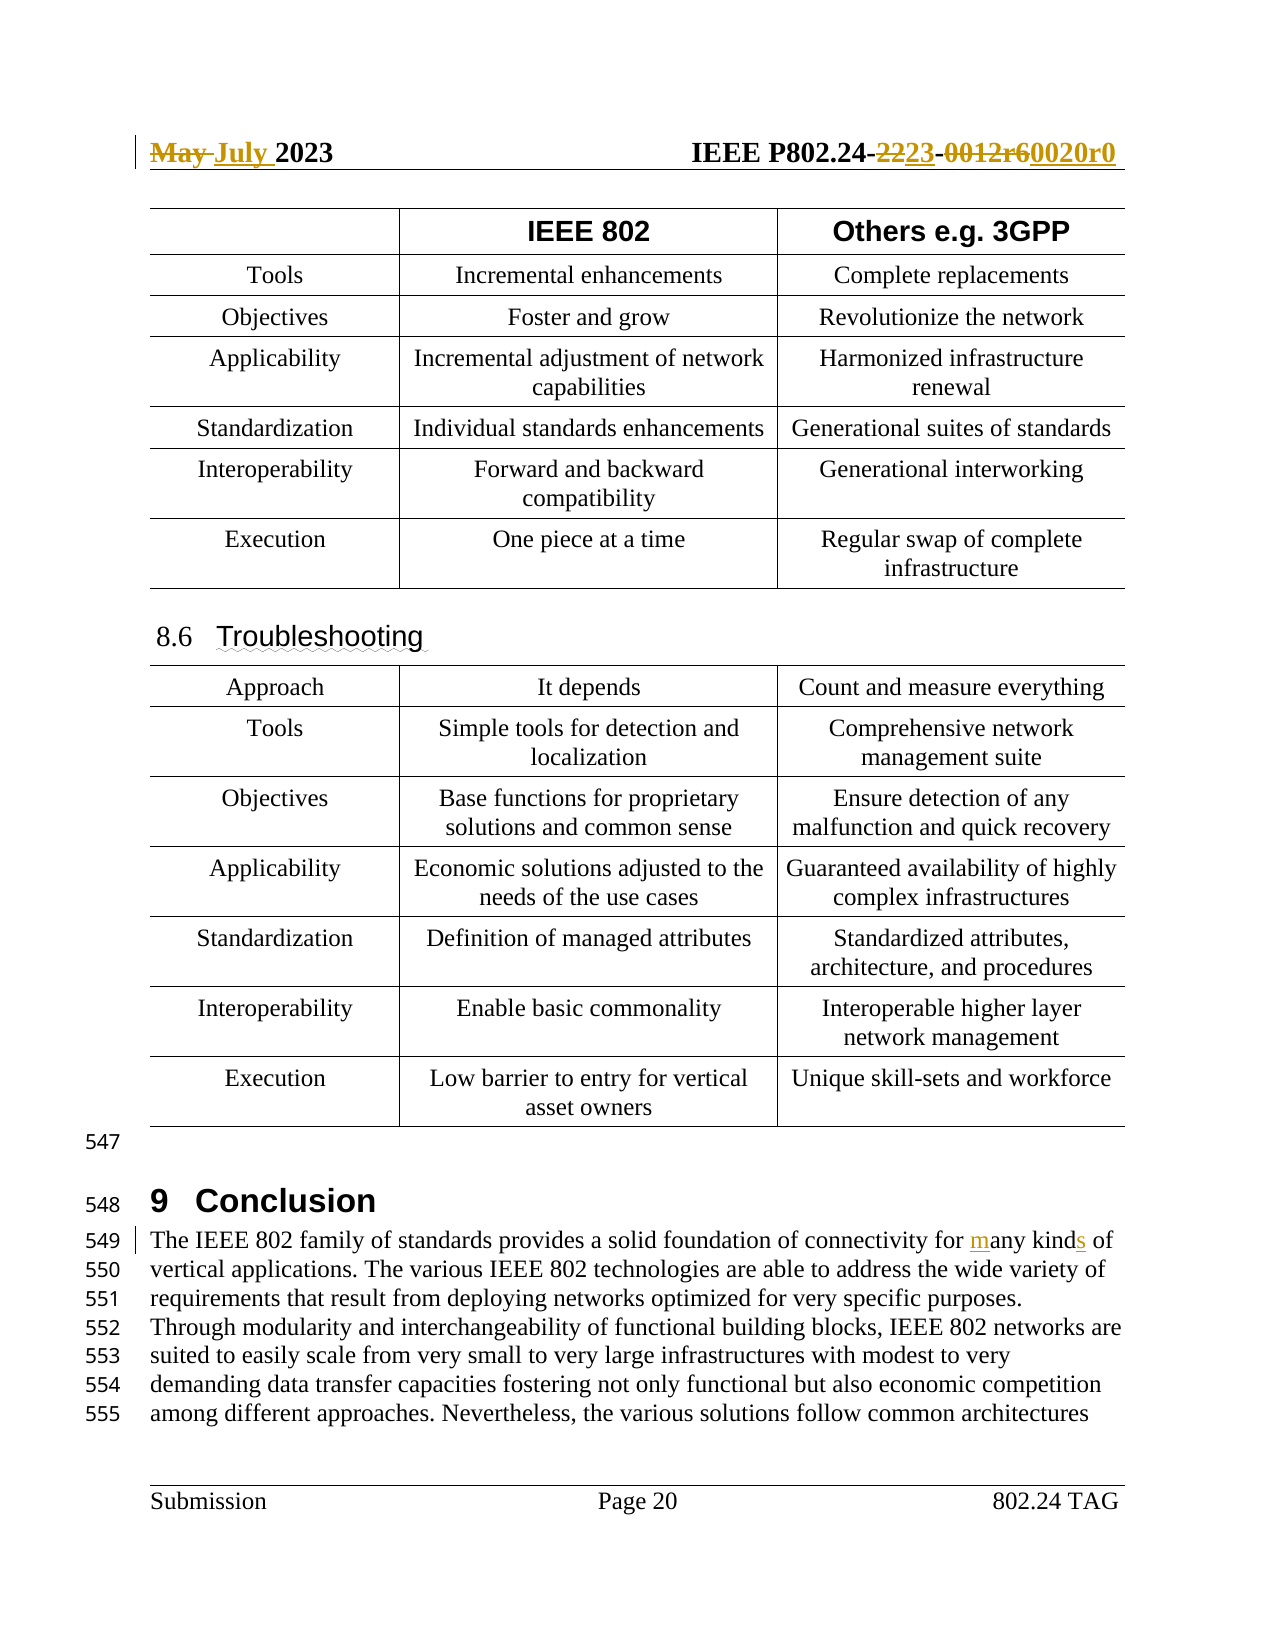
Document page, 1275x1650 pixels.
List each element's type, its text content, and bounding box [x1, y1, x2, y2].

table_cell Objectives [150, 777, 399, 846]
table_cell Comprehensive network management suite [778, 707, 1125, 776]
table_cell Standardization [150, 407, 399, 447]
table_cell Unique skill-sets and workforce [778, 1057, 1125, 1126]
table_cell Revolutionize the network [778, 296, 1125, 336]
table_header [150, 209, 399, 254]
table_cell Generational suites of standards [778, 407, 1125, 447]
table_cell Execution [150, 519, 399, 587]
table_cell Execution [150, 1057, 399, 1126]
table_cell Complete replacements [778, 255, 1125, 295]
table_cell Standardized attributes, architecture, and procedures [778, 917, 1125, 986]
table_cell Definition of managed attributes [400, 917, 777, 986]
table_cell Individual standards enhancements [400, 407, 777, 447]
table_cell Count and measure everything [778, 666, 1125, 706]
table_cell Regular swap of complete infrastructure [778, 519, 1125, 587]
table_cell Low barrier to entry for vertical asset owners [400, 1057, 777, 1126]
table_header IEEE 802 [400, 209, 777, 254]
table_cell Simple tools for detection and localization [400, 707, 777, 776]
table_header Others e.g. 3GPP [778, 209, 1125, 254]
table_cell Incremental enhancements [400, 255, 777, 295]
table_cell Guaranteed availability of highly complex infrastructures [778, 847, 1125, 916]
table_cell Interoperable higher layer network management [778, 987, 1125, 1056]
table_cell Incremental adjustment of network capabilities [400, 337, 777, 406]
table_cell It depends [400, 666, 777, 706]
table_cell Applicability [150, 847, 399, 916]
subtitle Conclusion [150, 1181, 1125, 1219]
table_cell Troubleshooting [150, 589, 1125, 665]
table_cell Ensure detection of any malfunction and quick recovery [778, 777, 1125, 846]
text The IEEE 802 family of standards provides a solid foundation of connectivity for any kind of vertical applications. The various IEEE 802 technologies are able to address the wide variety of requirements that result from deploying networks optimized for very specific purposes. [150, 1226, 1125, 1312]
table_cell Generational interworking [778, 449, 1125, 517]
table_cell Objectives [150, 296, 399, 336]
table_cell Harmonized infrastructure renewal [778, 337, 1125, 406]
table_cell Forward and backward compatibility [400, 449, 777, 517]
table_cell Applicability [150, 337, 399, 406]
table_cell Tools [150, 707, 399, 776]
table_cell Foster and grow [400, 296, 777, 336]
table_cell Interoperability [150, 449, 399, 517]
table_cell One piece at a time [400, 519, 777, 587]
table_cell Interoperability [150, 987, 399, 1056]
table_cell Standardization [150, 917, 399, 986]
table_cell Approach [150, 666, 399, 706]
table_cell Base functions for proprietary solutions and common sense [400, 777, 777, 846]
table_cell Enable basic commonality [400, 987, 777, 1056]
table_cell Tools [150, 255, 399, 295]
table_cell Economic solutions adjusted to the needs of the use cases [400, 847, 777, 916]
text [150, 1312, 1125, 1427]
